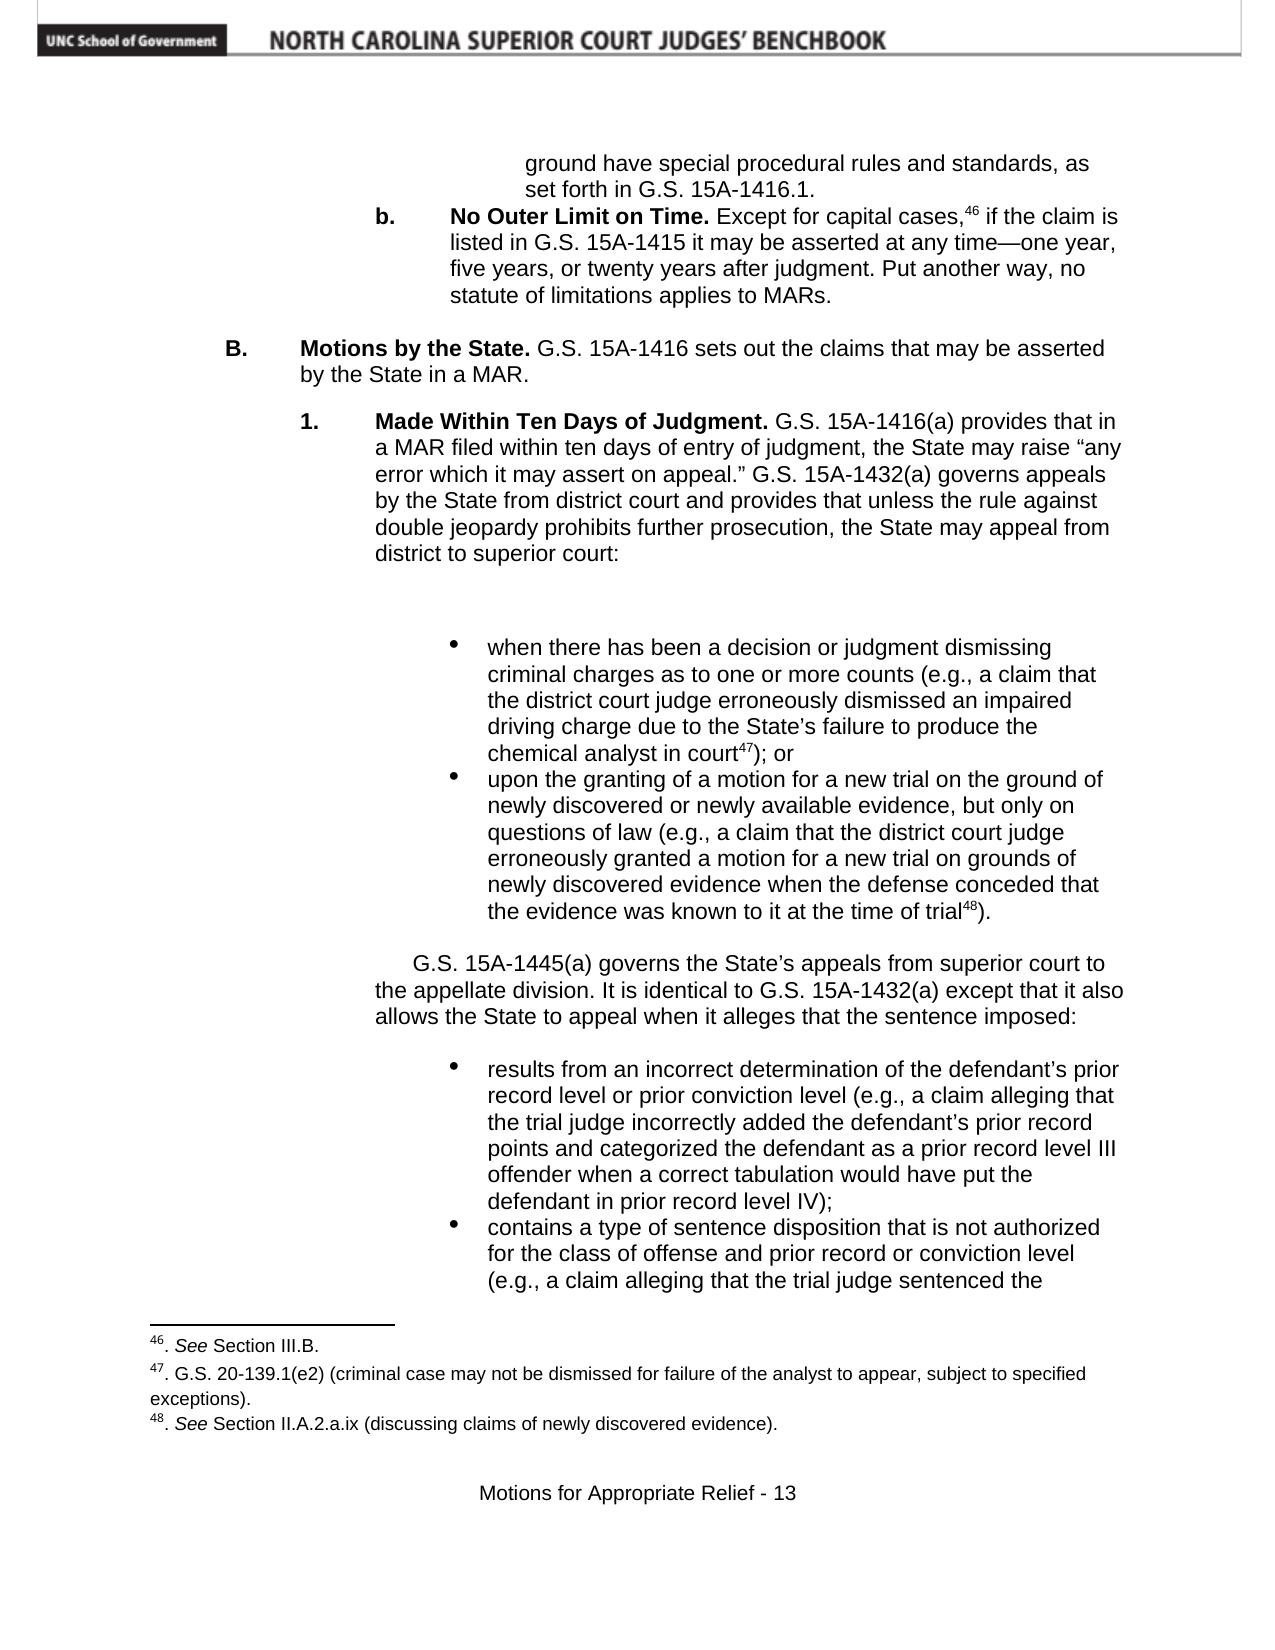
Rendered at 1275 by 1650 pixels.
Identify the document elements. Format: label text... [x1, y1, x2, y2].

list when there has been a decision or judgment dismissing criminal charges as to one or more counts (e.g., a claim that the district court judge erroneously dismissed an impaired driving charge due to the State’s failure to produce the chemical analyst in court); or [450, 634, 1125, 766]
list Motions by the State. G.S. 15A-1416 sets out the claims that may be asserted by the State in a MAR. [225, 334, 1125, 387]
list x. Defendants who are victims of human trafficking, etc. 2019 legislation, S.L. 2019-158, sec. 5(a), amended G.S. 15A-1415 to allow a defendant who was convicted of a nonviolent offense as defined in G.S. 15A-145.9 to file a MAR to have the conviction vacated if the defendant's participation in the offense was a result of having been a victim of human trafficking, sexual servitude, or the federal Trafficking Victims Protection Act. MARs asserting this ground have special procedural rules and standards, as set forth in G.S. 15A-1416.1. [450, 150, 1125, 203]
text G.S. 15A-1445(a) governs the State’s appeals from superior court to the appellate division. It is identical to G.S. 15A-1432(a) except that it also allows the State to appeal when it alleges that the sentence imposed: [375, 950, 1125, 1029]
list Made Within Ten Days of Judgment. G.S. 15A-1416(a) provides that in a MAR filed within ten days of entry of judgment, the State may raise “any error which it may assert on appeal.” G.S. 15A-1432(a) governs appeals by the State from district court and provides that unless the rule against double jeopardy prohibits further prosecution, the State may appeal from district to superior court: [300, 408, 1125, 566]
list upon the granting of a motion for a new trial on the ground of newly discovered or newly available evidence, but only on questions of law (e.g., a claim that the district court judge erroneously granted a motion for a new trial on grounds of newly discovered evidence when the defense conceded that the evidence was known to it at the time of trial). [450, 766, 1125, 924]
list b. No Outer Limit on Time. Except for capital cases, if the claim is listed in G.S. 15A-1415 it may be asserted at any time—one year, five years, or twenty years after judgment. Put another way, no statute of limitations applies to MARs. [375, 203, 1125, 308]
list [450, 1214, 1125, 1293]
list results from an incorrect determination of the defendant’s prior record level or prior conviction level (e.g., a claim alleging that the trial judge incorrectly added the defendant’s prior record points and categorized the defendant as a prior record level III offender when a correct tabulation would have put the defendant in prior record level IV); [450, 1056, 1125, 1214]
